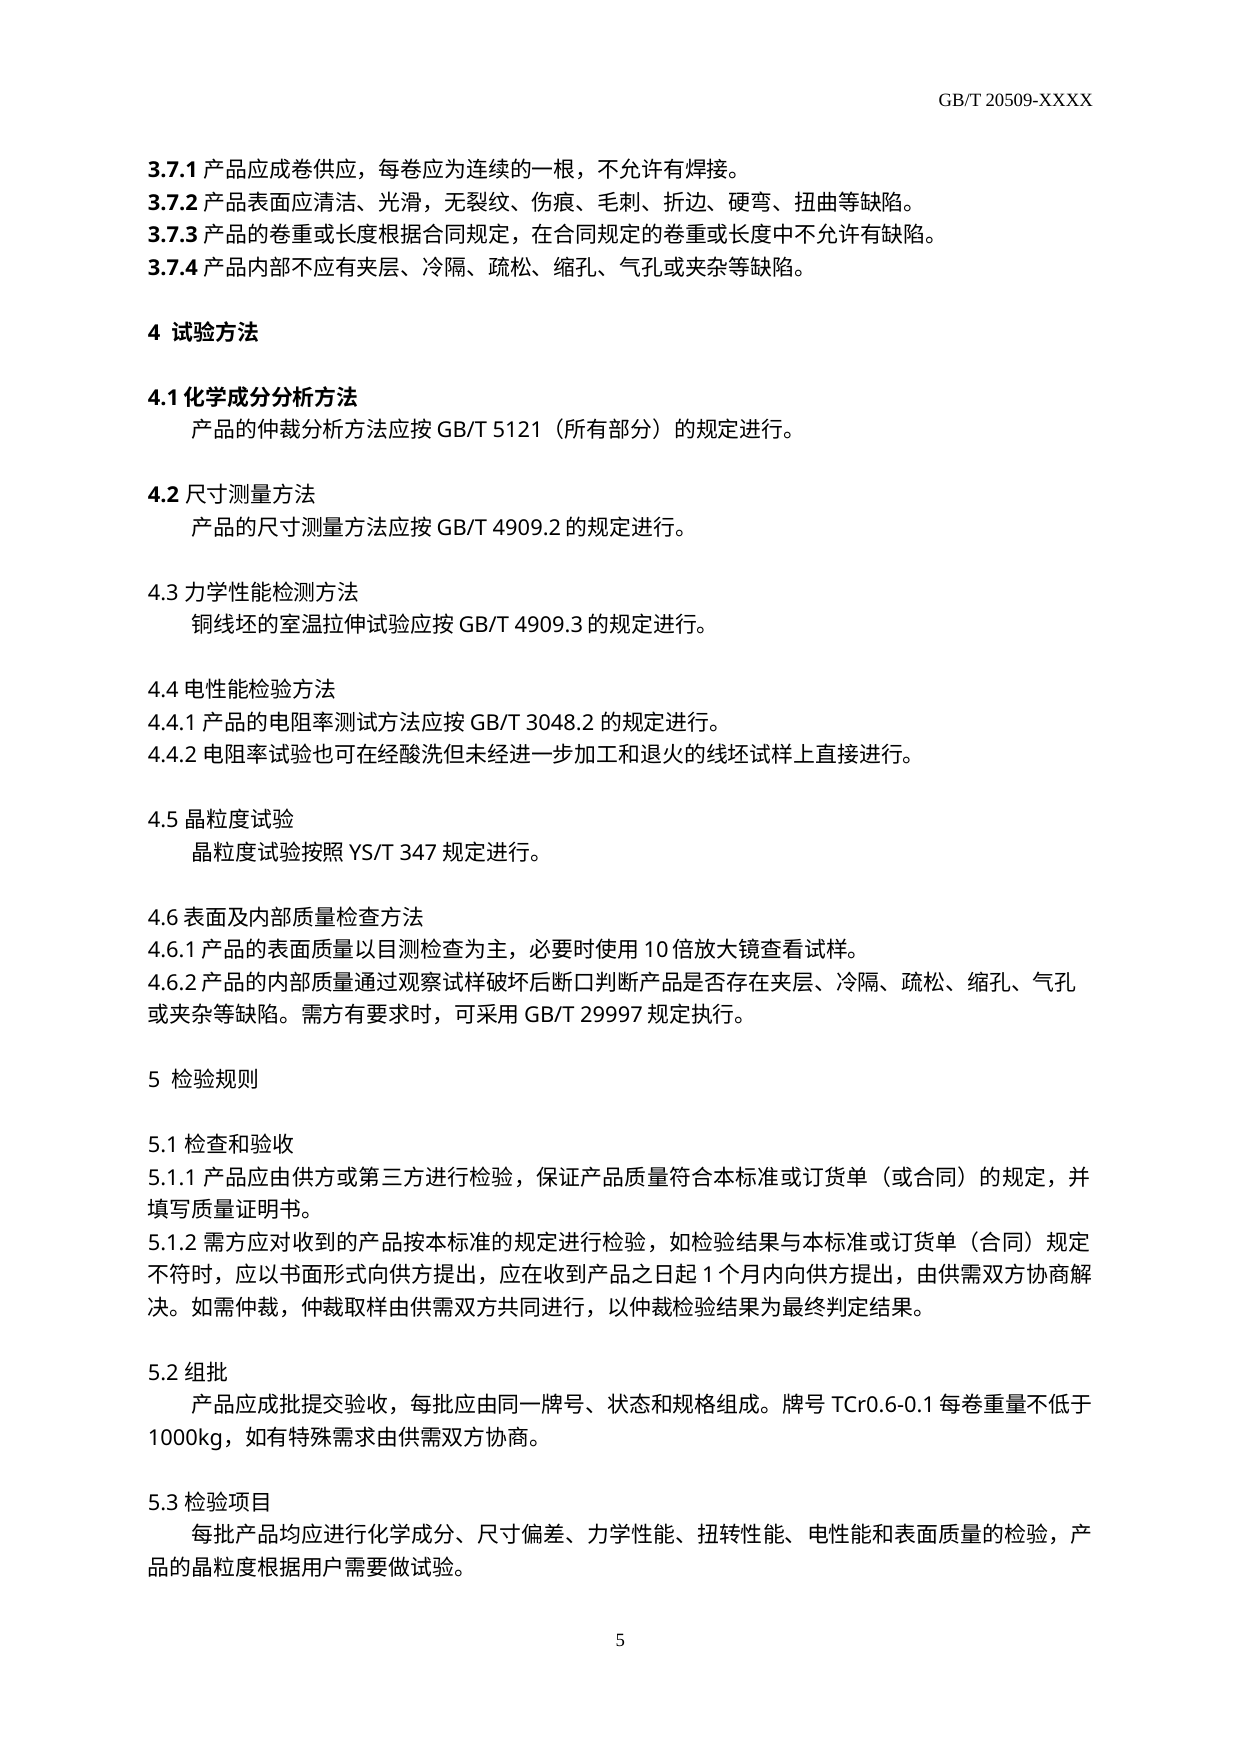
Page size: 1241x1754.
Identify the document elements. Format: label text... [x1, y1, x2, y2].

text 产品的尺寸测量方法应按GB/T 4909.2的规定进行。 [148, 509, 1092, 542]
text 4.6.1产品的表面质量以目测检查为主，必要时使用10倍放大镜查看试样。 [148, 932, 1092, 964]
text 4.4.2 电阻率试验也可在经酸洗但未经进一步加工和退火的线坯试样上直接进行。 [148, 737, 1092, 769]
text 铜线坯的室温拉伸试验应按GB/T 4909.3的规定进行。 [148, 607, 1092, 639]
text 产品应成批提交验收，每批应由同一牌号、状态和规格组成。牌号TCr0.6-0.1每卷重量不低于1000kg，如有特殊需求由供需双方协商。 [148, 1387, 1092, 1452]
text 5.1.2 需方应对收到的产品按本标准的规定进行检验，如检验结果与本标准或订货单（合同）规定不符时，应以书面形式向供方提出，应在收到产品之日起1个月内向供方提出，由供需双方协商解决。如需仲裁，仲裁取样由供需双方共同进行，以仲裁检验结果为最终判定结果。 [148, 1224, 1092, 1322]
text 4.3 力学性能检测方法 [148, 574, 1092, 607]
text 晶粒度试验按照YS/T 347 规定进行。 [148, 834, 1092, 867]
text 4.5 晶粒度试验 [148, 802, 1092, 834]
text 4.4电性能检验方法 [148, 672, 1092, 704]
text 4.1化学成分分析方法 [148, 379, 1092, 412]
text 每批产品均应进行化学成分、尺寸偏差、力学性能、扭转性能、电性能和表面质量的检验，产品的晶粒度根据用户需要做试验。 [148, 1517, 1092, 1582]
text 5.2 组批 [148, 1354, 1092, 1387]
text 5.1 检查和验收 [148, 1127, 1092, 1159]
text 4.2 尺寸测量方法 [148, 477, 1092, 509]
text 5.1.1 产品应由供方或第三方进行检验，保证产品质量符合本标准或订货单（或合同）的规定，并填写质量证明书。 [148, 1159, 1092, 1224]
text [148, 152, 1092, 282]
text 4.6表面及内部质量检查方法 [148, 899, 1092, 932]
text 4.4.1 产品的电阻率测试方法应按GB/T 3048.2 的规定进行。 [148, 704, 1092, 737]
text 5.3 检验项目 [148, 1484, 1092, 1517]
text 4 试验方法 [148, 314, 1092, 347]
text 5 检验规则 [148, 1062, 1092, 1094]
text 产品的仲裁分析方法应按GB/T 5121（所有部分）的规定进行。 [148, 412, 1092, 444]
text 4.6.2产品的内部质量通过观察试样破坏后断口判断产品是否存在夹层、冷隔、疏松、缩孔、气孔或夹杂等缺陷。需方有要求时，可采用GB/T 29997规定执行。 [148, 964, 1092, 1029]
